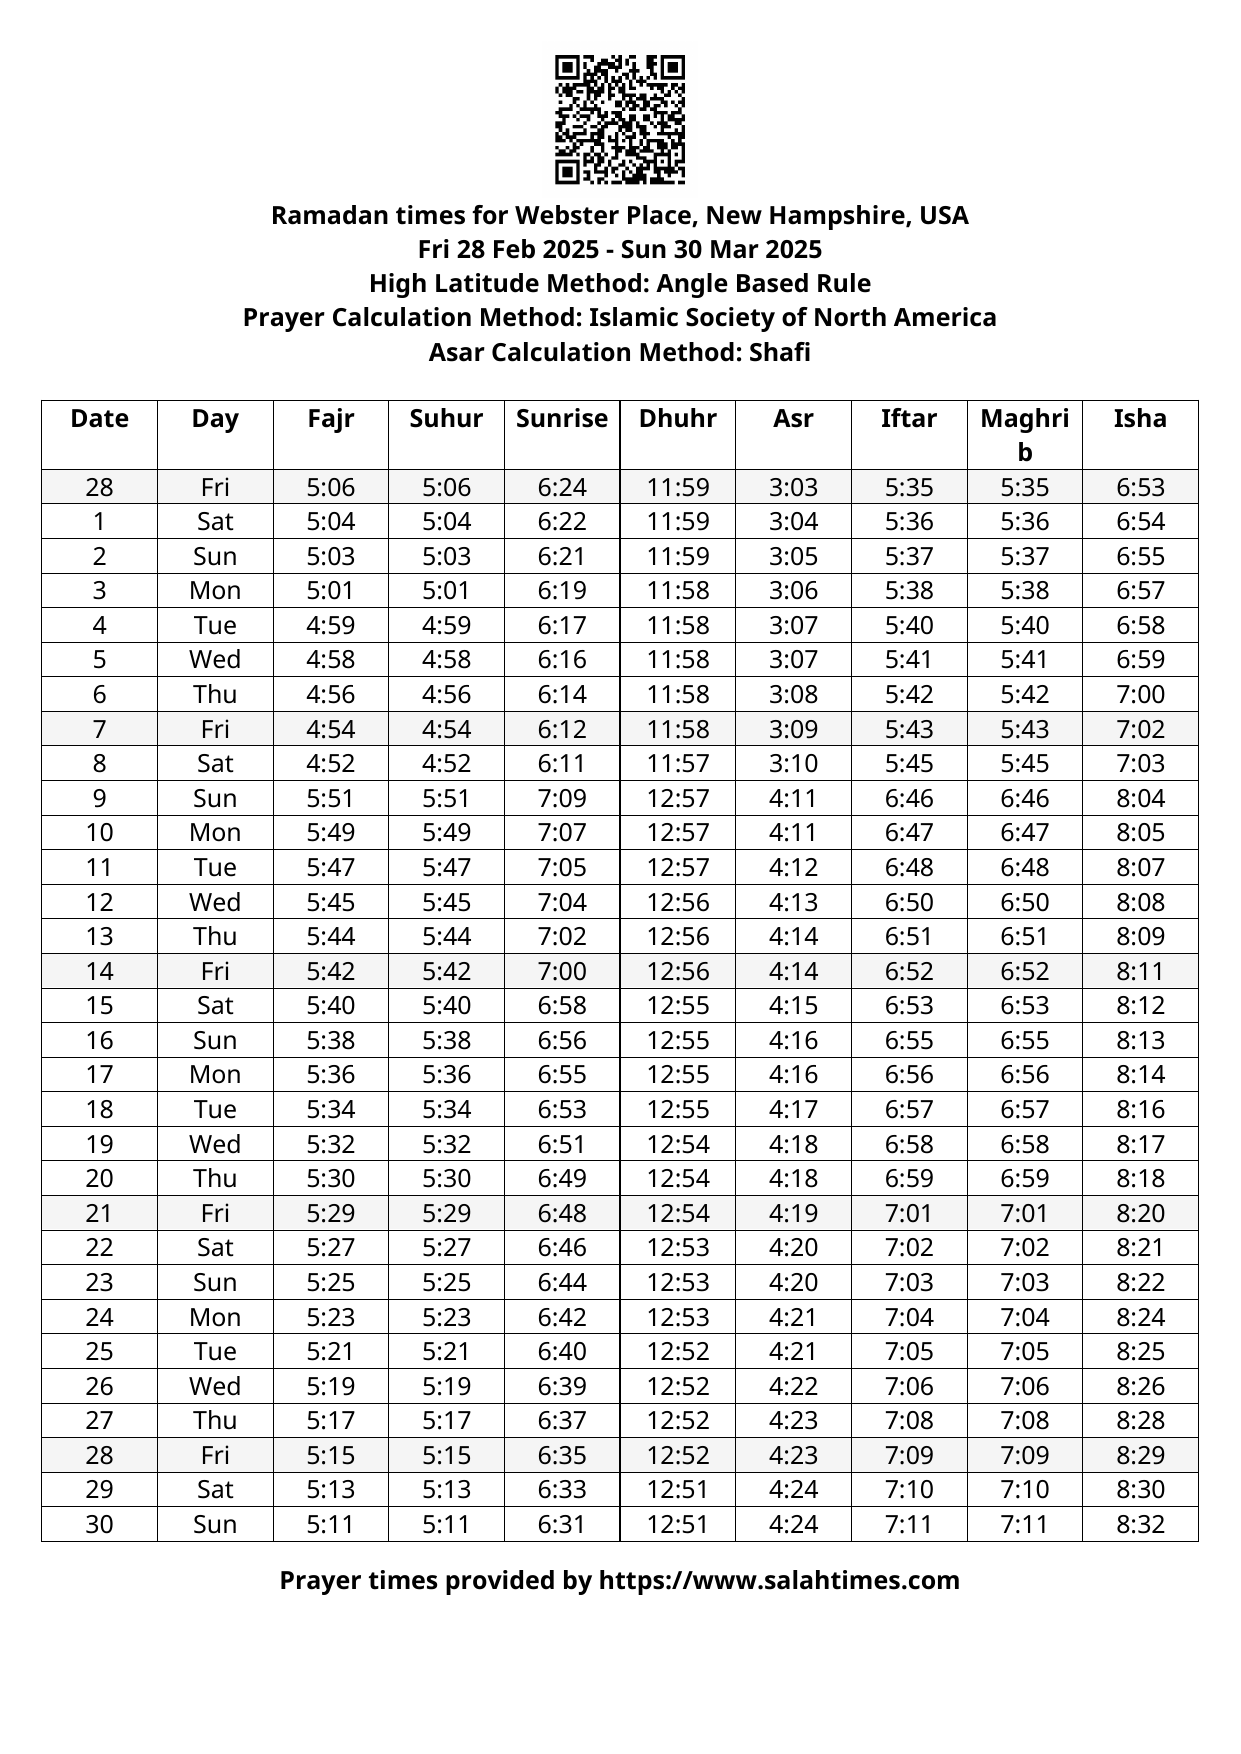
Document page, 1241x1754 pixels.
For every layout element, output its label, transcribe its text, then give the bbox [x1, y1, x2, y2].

table_cell 4:56 [389, 677, 504, 711]
table_cell 8:07 [1083, 850, 1198, 884]
table_cell 5:45 [852, 746, 967, 780]
table_cell 5:40 [274, 989, 388, 1022]
table_cell 7:05 [852, 1334, 967, 1368]
table_cell 5:30 [274, 1161, 388, 1195]
table_cell 5:25 [389, 1265, 504, 1299]
table_cell 12:57 [621, 816, 735, 849]
table_cell 11 [42, 850, 157, 884]
table_cell 5:36 [274, 1058, 388, 1091]
table_cell 5:04 [274, 504, 388, 538]
table_cell 29 [42, 1473, 157, 1506]
table_cell 5:15 [274, 1438, 388, 1472]
table_cell 7:09 [968, 1438, 1082, 1472]
table_cell 7:04 [852, 1300, 967, 1333]
table_cell 30 [42, 1507, 157, 1541]
table_cell 5:41 [852, 643, 967, 676]
text Fri 28 Feb 2025 - Sun 30 Mar 2025 [42, 232, 1198, 266]
table_cell 6:49 [505, 1161, 619, 1195]
table_cell 20 [42, 1161, 157, 1195]
table_cell 5:13 [389, 1473, 504, 1506]
table_cell 8:18 [1083, 1161, 1198, 1195]
table_cell 6:55 [852, 1023, 967, 1057]
table_cell 5:47 [274, 850, 388, 884]
table_cell 5:27 [274, 1231, 388, 1264]
table_cell 4:24 [736, 1507, 851, 1541]
table_cell Fri [158, 712, 273, 745]
table_cell 6:57 [1083, 574, 1198, 607]
table_cell 6:40 [505, 1334, 619, 1368]
table_header Day [158, 401, 273, 469]
text Ramadan times for Webster Place, New Hampshire, USA [42, 198, 1198, 232]
table_cell 6:52 [968, 954, 1082, 987]
table_cell 7:08 [968, 1404, 1082, 1437]
table_cell 7:05 [968, 1334, 1082, 1368]
table_cell 5:44 [389, 919, 504, 953]
table_cell 5:32 [274, 1127, 388, 1160]
table_cell 2 [42, 539, 157, 572]
table_cell 6 [42, 677, 157, 711]
table_cell 5:38 [852, 574, 967, 607]
table_cell 6:53 [968, 989, 1082, 1022]
table_cell 6:48 [852, 850, 967, 884]
table_cell 6:55 [1083, 539, 1198, 572]
table_cell 4:59 [274, 608, 388, 642]
table_cell 5:01 [274, 574, 388, 607]
table_cell 5:19 [274, 1369, 388, 1402]
table_cell 12:53 [621, 1231, 735, 1264]
table_cell 7:07 [505, 816, 619, 849]
table_cell 16 [42, 1023, 157, 1057]
table_cell 7:10 [968, 1473, 1082, 1506]
table_cell 6:37 [505, 1404, 619, 1437]
table_cell 4:19 [736, 1196, 851, 1229]
table_cell Sun [158, 1265, 273, 1299]
table_cell 5:06 [389, 470, 504, 503]
table_cell 4:22 [736, 1369, 851, 1402]
table_cell 5:32 [389, 1127, 504, 1160]
table_cell 3:10 [736, 746, 851, 780]
table_cell 5:21 [274, 1334, 388, 1368]
table_cell 11:58 [621, 712, 735, 745]
table_cell 5:03 [389, 539, 504, 572]
table_cell 6:42 [505, 1300, 619, 1333]
table_cell 4:54 [389, 712, 504, 745]
table_cell 10 [42, 816, 157, 849]
table_header Maghrib [968, 401, 1082, 469]
table_cell 12:56 [621, 885, 735, 918]
table_cell 6:14 [505, 677, 619, 711]
table_cell 5:40 [852, 608, 967, 642]
table_cell 8:12 [1083, 989, 1198, 1022]
table_cell 8:20 [1083, 1196, 1198, 1229]
table_cell 5:30 [389, 1161, 504, 1195]
table_cell 6:47 [852, 816, 967, 849]
text Prayer times provided by https://www.salahtimes.com [42, 1563, 1198, 1597]
table_cell 12:57 [621, 781, 735, 814]
table_cell 6:52 [852, 954, 967, 987]
table_cell 5:42 [274, 954, 388, 987]
table_cell 11:58 [621, 643, 735, 676]
table_cell Sat [158, 504, 273, 538]
table_cell 7:04 [968, 1300, 1082, 1333]
table_cell 5:37 [852, 539, 967, 572]
table_cell 12:52 [621, 1404, 735, 1437]
table_cell 4:21 [736, 1334, 851, 1368]
table_cell 6:33 [505, 1473, 619, 1506]
table_cell 4:20 [736, 1265, 851, 1299]
table_cell 12:57 [621, 850, 735, 884]
table_cell 7:09 [505, 781, 619, 814]
table_cell 4:56 [274, 677, 388, 711]
table_cell 5:45 [968, 746, 1082, 780]
table_cell 5:11 [274, 1507, 388, 1541]
table_cell 5 [42, 643, 157, 676]
table_cell 6:54 [1083, 504, 1198, 538]
table_cell 6:39 [505, 1369, 619, 1402]
table_cell Sun [158, 1023, 273, 1057]
table_cell 7:02 [852, 1231, 967, 1264]
table_cell 6:58 [1083, 608, 1198, 642]
table_cell 6:51 [852, 919, 967, 953]
table_cell 6:35 [505, 1438, 619, 1472]
table_cell 7:02 [1083, 712, 1198, 745]
table_cell 6:50 [852, 885, 967, 918]
table_cell Sat [158, 1473, 273, 1506]
table_cell 3:06 [736, 574, 851, 607]
table_cell 7:02 [968, 1231, 1082, 1264]
table_cell 11:58 [621, 574, 735, 607]
table_cell 12:54 [621, 1161, 735, 1195]
table_cell 5:23 [389, 1300, 504, 1333]
table_cell Fri [158, 470, 273, 503]
table_cell 23 [42, 1265, 157, 1299]
table_cell 22 [42, 1231, 157, 1264]
table_cell 6:57 [968, 1092, 1082, 1126]
table_cell 5:01 [389, 574, 504, 607]
table_cell 6:46 [852, 781, 967, 814]
table_cell 6:22 [505, 504, 619, 538]
table_cell 19 [42, 1127, 157, 1160]
table_cell 5:03 [274, 539, 388, 572]
table_cell 7:00 [505, 954, 619, 987]
table_cell 8:17 [1083, 1127, 1198, 1160]
table_cell 8:25 [1083, 1334, 1198, 1368]
table_cell 21 [42, 1196, 157, 1229]
table_cell 9 [42, 781, 157, 814]
table_cell 5:41 [968, 643, 1082, 676]
table_cell 12:51 [621, 1473, 735, 1506]
table_cell 6:44 [505, 1265, 619, 1299]
table_cell 15 [42, 989, 157, 1022]
table_cell 5:36 [852, 504, 967, 538]
table_cell 6:56 [968, 1058, 1082, 1091]
table_cell 7:03 [852, 1265, 967, 1299]
table_cell 6:56 [505, 1023, 619, 1057]
table_cell 4:17 [736, 1092, 851, 1126]
table_cell 8:21 [1083, 1231, 1198, 1264]
table_cell 28 [42, 1438, 157, 1472]
table_cell 8:08 [1083, 885, 1198, 918]
table_cell 5:45 [274, 885, 388, 918]
table_cell 4:18 [736, 1161, 851, 1195]
table_cell 5:42 [389, 954, 504, 987]
table_cell Tue [158, 1092, 273, 1126]
table_cell 8 [42, 746, 157, 780]
table_cell Wed [158, 885, 273, 918]
table_cell 5:38 [389, 1023, 504, 1057]
table_cell 7:03 [1083, 746, 1198, 780]
table_cell 8:13 [1083, 1023, 1198, 1057]
table_cell Fri [158, 1438, 273, 1472]
table_cell 6:31 [505, 1507, 619, 1541]
table_cell 6:51 [505, 1127, 619, 1160]
table_cell 5:40 [389, 989, 504, 1022]
table_cell 6:46 [968, 781, 1082, 814]
table_cell 5:42 [852, 677, 967, 711]
table_cell 3 [42, 574, 157, 607]
table_cell Mon [158, 1300, 273, 1333]
table_cell 11:59 [621, 504, 735, 538]
table_cell 4:58 [389, 643, 504, 676]
table_cell 5:38 [274, 1023, 388, 1057]
table_cell 7:09 [852, 1438, 967, 1472]
table_cell 4:15 [736, 989, 851, 1022]
table_cell 12:56 [621, 954, 735, 987]
table_cell 8:29 [1083, 1438, 1198, 1472]
table_cell 12:52 [621, 1438, 735, 1472]
table_cell 4:13 [736, 885, 851, 918]
table_cell Fri [158, 1196, 273, 1229]
table_cell 8:14 [1083, 1058, 1198, 1091]
table_cell 4:16 [736, 1023, 851, 1057]
table_cell 5:34 [274, 1092, 388, 1126]
table_cell 5:35 [968, 470, 1082, 503]
table_cell 11:58 [621, 608, 735, 642]
table_cell 6:46 [505, 1231, 619, 1264]
table_cell 5:04 [389, 504, 504, 538]
table_cell 18 [42, 1092, 157, 1126]
table_cell 3:03 [736, 470, 851, 503]
table_cell 7:05 [505, 850, 619, 884]
table_cell 11:59 [621, 470, 735, 503]
table_cell 5:06 [274, 470, 388, 503]
table_cell 6:55 [968, 1023, 1082, 1057]
table_cell 5:36 [968, 504, 1082, 538]
table_cell 6:47 [968, 816, 1082, 849]
table_cell 11:59 [621, 539, 735, 572]
table_cell 6:21 [505, 539, 619, 572]
table_cell 5:29 [274, 1196, 388, 1229]
table_cell 8:24 [1083, 1300, 1198, 1333]
table_cell 28 [42, 470, 157, 503]
table_cell 6:12 [505, 712, 619, 745]
table_cell 5:51 [389, 781, 504, 814]
table_cell Tue [158, 850, 273, 884]
table_cell 5:29 [389, 1196, 504, 1229]
table_cell 5:49 [274, 816, 388, 849]
table_cell 12:52 [621, 1334, 735, 1368]
table_cell 4:23 [736, 1438, 851, 1472]
table_header Sunrise [505, 401, 619, 469]
text High Latitude Method: Angle Based Rule [42, 266, 1198, 300]
table_cell 5:44 [274, 919, 388, 953]
table_cell 3:07 [736, 643, 851, 676]
table_cell Mon [158, 816, 273, 849]
table_cell 6:53 [852, 989, 967, 1022]
table_cell 12 [42, 885, 157, 918]
table_cell 3:04 [736, 504, 851, 538]
table_cell 6:59 [852, 1161, 967, 1195]
table_cell 8:16 [1083, 1092, 1198, 1126]
table_cell 7:04 [505, 885, 619, 918]
table_cell 12:54 [621, 1127, 735, 1160]
table_cell Sat [158, 746, 273, 780]
table_cell 5:21 [389, 1334, 504, 1368]
table_cell 3:05 [736, 539, 851, 572]
table_cell 8:26 [1083, 1369, 1198, 1402]
table_cell 7:02 [505, 919, 619, 953]
table_cell 4:18 [736, 1127, 851, 1160]
table_cell 4:23 [736, 1404, 851, 1437]
table_cell Fri [158, 954, 273, 987]
table_cell Sat [158, 989, 273, 1022]
picture [542, 41, 699, 198]
table_cell Thu [158, 677, 273, 711]
table_cell 7:11 [968, 1507, 1082, 1541]
table_cell Tue [158, 1334, 273, 1368]
table_cell 8:09 [1083, 919, 1198, 953]
table_cell 24 [42, 1300, 157, 1333]
table_cell 4:11 [736, 781, 851, 814]
table_cell 11:57 [621, 746, 735, 780]
table_cell 5:47 [389, 850, 504, 884]
table_cell 5:17 [274, 1404, 388, 1437]
table_cell 11:58 [621, 677, 735, 711]
table_cell 7:01 [852, 1196, 967, 1229]
table_cell Sat [158, 1231, 273, 1264]
table_cell 6:53 [1083, 470, 1198, 503]
table_cell Sun [158, 539, 273, 572]
table_cell 4:59 [389, 608, 504, 642]
table_cell 3:09 [736, 712, 851, 745]
table_cell 5:49 [389, 816, 504, 849]
table_cell 5:38 [968, 574, 1082, 607]
table_cell 27 [42, 1404, 157, 1437]
table_cell 7:08 [852, 1404, 967, 1437]
table_cell 5:40 [968, 608, 1082, 642]
table_cell Sun [158, 1507, 273, 1541]
table_cell 5:27 [389, 1231, 504, 1264]
table_cell 4:52 [389, 746, 504, 780]
table_cell 6:24 [505, 470, 619, 503]
table_cell Wed [158, 643, 273, 676]
table_cell 3:07 [736, 608, 851, 642]
table_header Iftar [852, 401, 967, 469]
table_cell 6:19 [505, 574, 619, 607]
table_cell 6:51 [968, 919, 1082, 953]
table_cell 26 [42, 1369, 157, 1402]
text Prayer Calculation Method: Islamic Society of North America [42, 300, 1198, 334]
table_cell 5:17 [389, 1404, 504, 1437]
table_cell 5:11 [389, 1507, 504, 1541]
table_cell 4:16 [736, 1058, 851, 1091]
table_header Fajr [274, 401, 388, 469]
table_cell Thu [158, 1161, 273, 1195]
table_cell 4:14 [736, 954, 851, 987]
table_cell 6:53 [505, 1092, 619, 1126]
table_cell 5:35 [852, 470, 967, 503]
table_cell 8:04 [1083, 781, 1198, 814]
table_cell 4:21 [736, 1300, 851, 1333]
table_cell 4:54 [274, 712, 388, 745]
table_cell 6:48 [505, 1196, 619, 1229]
table_cell 12:53 [621, 1265, 735, 1299]
table_cell 5:15 [389, 1438, 504, 1472]
table_cell 13 [42, 919, 157, 953]
table_cell 5:37 [968, 539, 1082, 572]
table_cell 12:56 [621, 919, 735, 953]
table_cell 12:53 [621, 1300, 735, 1333]
table_cell 12:51 [621, 1507, 735, 1541]
table_cell 8:28 [1083, 1404, 1198, 1437]
table_cell 7:03 [968, 1265, 1082, 1299]
table_header Suhur [389, 401, 504, 469]
table_cell 17 [42, 1058, 157, 1091]
table_cell 7:00 [1083, 677, 1198, 711]
table_cell Tue [158, 608, 273, 642]
table_cell Thu [158, 1404, 273, 1437]
table_cell Mon [158, 1058, 273, 1091]
table_cell 6:58 [852, 1127, 967, 1160]
text Asar Calculation Method: Shafi [42, 334, 1198, 368]
table_cell 12:55 [621, 1058, 735, 1091]
table_cell 4 [42, 608, 157, 642]
table_cell 5:42 [968, 677, 1082, 711]
table_cell 8:11 [1083, 954, 1198, 987]
table_cell 8:22 [1083, 1265, 1198, 1299]
table_cell 7:06 [852, 1369, 967, 1402]
table_cell 6:56 [852, 1058, 967, 1091]
table_cell 5:23 [274, 1300, 388, 1333]
table_cell 4:20 [736, 1231, 851, 1264]
table_cell 3:08 [736, 677, 851, 711]
table_cell 4:11 [736, 816, 851, 849]
table_cell 4:12 [736, 850, 851, 884]
table_cell 8:32 [1083, 1507, 1198, 1541]
table_cell 5:51 [274, 781, 388, 814]
table_cell 5:19 [389, 1369, 504, 1402]
table_cell 12:54 [621, 1196, 735, 1229]
table_header Date [42, 401, 157, 469]
table_cell Wed [158, 1369, 273, 1402]
table_cell 4:52 [274, 746, 388, 780]
table_cell 5:45 [389, 885, 504, 918]
table_cell Wed [158, 1127, 273, 1160]
table_cell 6:17 [505, 608, 619, 642]
table_cell Thu [158, 919, 273, 953]
table_cell 12:55 [621, 1092, 735, 1126]
table_cell 4:14 [736, 919, 851, 953]
table_cell 7:06 [968, 1369, 1082, 1402]
table_cell 6:58 [968, 1127, 1082, 1160]
table_cell Mon [158, 574, 273, 607]
table_cell 4:24 [736, 1473, 851, 1506]
table_cell 1 [42, 504, 157, 538]
table_cell 12:55 [621, 1023, 735, 1057]
table_cell 6:55 [505, 1058, 619, 1091]
table_cell 5:13 [274, 1473, 388, 1506]
table_cell 7:10 [852, 1473, 967, 1506]
table_cell 4:58 [274, 643, 388, 676]
table_cell 6:48 [968, 850, 1082, 884]
table_cell 7 [42, 712, 157, 745]
table_cell Sun [158, 781, 273, 814]
table_cell 6:59 [968, 1161, 1082, 1195]
table_header Asr [736, 401, 851, 469]
table_cell 5:25 [274, 1265, 388, 1299]
table_cell 6:11 [505, 746, 619, 780]
table_cell 6:50 [968, 885, 1082, 918]
table_cell 7:11 [852, 1507, 967, 1541]
table_cell 5:43 [968, 712, 1082, 745]
table_cell 6:58 [505, 989, 619, 1022]
table_header Dhuhr [621, 401, 735, 469]
table_cell 12:55 [621, 989, 735, 1022]
table_header Isha [1083, 401, 1198, 469]
table_cell 6:16 [505, 643, 619, 676]
table_cell 8:30 [1083, 1473, 1198, 1506]
table_cell 5:43 [852, 712, 967, 745]
table_cell 12:52 [621, 1369, 735, 1402]
table_cell 8:05 [1083, 816, 1198, 849]
table_cell 5:34 [389, 1092, 504, 1126]
table_cell 25 [42, 1334, 157, 1368]
table_cell 6:59 [1083, 643, 1198, 676]
table_cell 5:36 [389, 1058, 504, 1091]
table_cell 6:57 [852, 1092, 967, 1126]
table_cell 14 [42, 954, 157, 987]
table_cell 7:01 [968, 1196, 1082, 1229]
